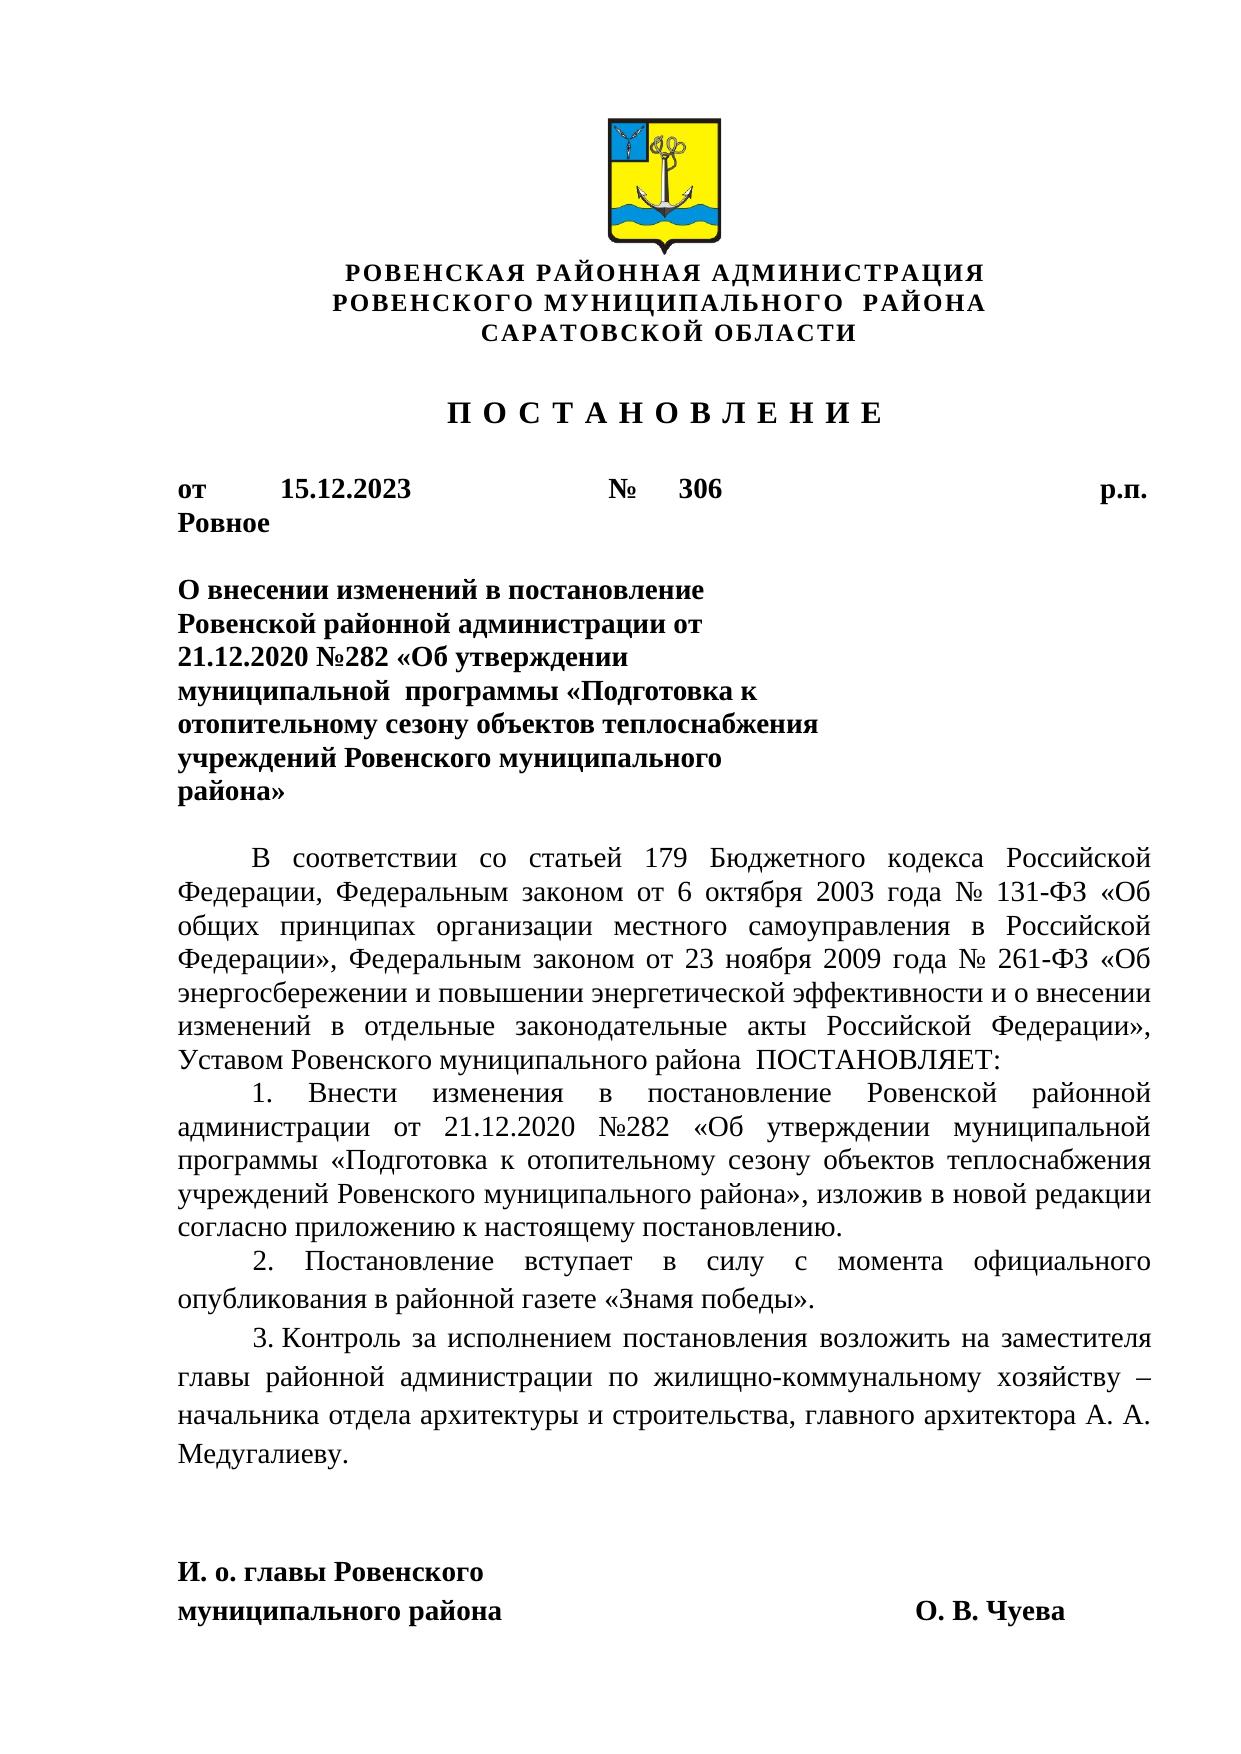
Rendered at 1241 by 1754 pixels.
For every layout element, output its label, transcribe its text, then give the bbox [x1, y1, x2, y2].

text В соответствии со статьей 179 Бюджетного кодекса Российской Федерации, Федеральным законом от 6 октября 2003 года № 131-ФЗ «Об общих принципах организации местного самоуправления в Российской Федерации», Федеральным законом от 23 ноября 2009 года № 261-ФЗ «Об энергосбережении и повышении энергетической эффективности и о внесении изменений в отдельные законодательные акты Российской Федерации», Уставом Ровенского муниципального района ПОСТАНОВЛЯЕТ: [177, 841, 1152, 1075]
text 1. Внести изменения в постановление Ровенской районной администрации от 21.12.2020 №282 «Об утверждении муниципальной программы «Подготовка к отопительному сезону объектов теплоснабжения учреждений Ровенского муниципального района», изложив в новой редакции согласно приложению к настоящему постановлению. [177, 1075, 1152, 1243]
picture [607, 118, 722, 255]
text 3. Контроль за исполнением постановления возложить на заместителя главы районной администрации по жилищно-коммунальному хозяйству – начальника отдела архитектуры и строительства, главного архитектора А. А. Медугалиеву. [177, 1320, 1152, 1469]
text И. о. главы Ровенского [177, 1554, 1152, 1588]
text от 15.12.2023 № 306 р.п. Ровное [177, 472, 1152, 539]
text РОВЕНСКОГО МУНИЦИПАЛЬНОГО РАЙОНА САРАТОВСКОЙ ОБЛАСТИ [177, 288, 1152, 347]
text 2. Постановление вступает в силу с момента официального опубликования в районной газете «Знамя победы». [177, 1243, 1152, 1315]
text РОВЕНСКАЯ РАЙОННАЯ АДМИНИСТРАЦИЯ [177, 258, 1152, 287]
text муниципального района О. В. Чуева [177, 1593, 1152, 1627]
text О внесении изменений в постановление Ровенской районной администрации от 21.12.2020 №282 «Об утверждении муниципальной программы «Подготовка к отопительному сезону объектов теплоснабжения учреждений Ровенского муниципального района» [177, 572, 827, 807]
text ПОСТАНОВЛЕНИЕ [177, 395, 1152, 431]
